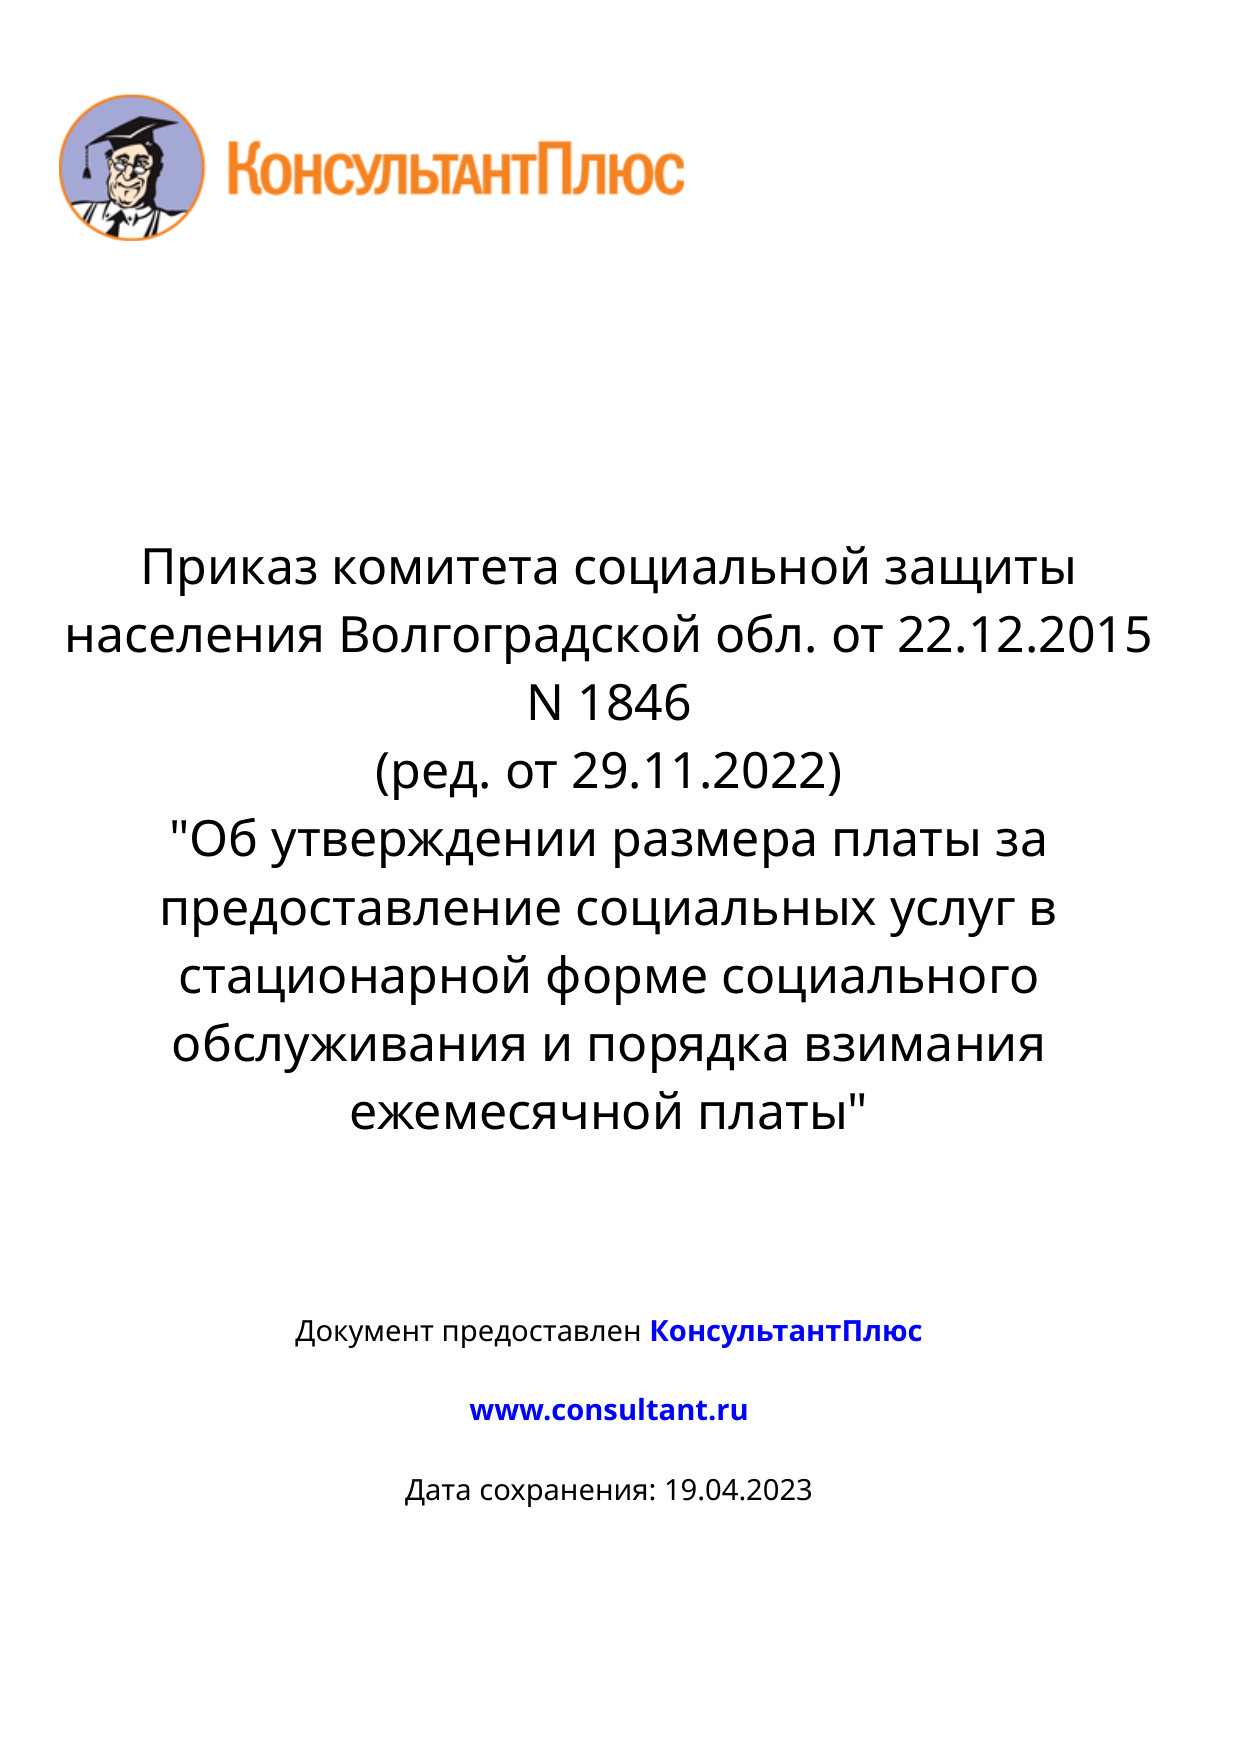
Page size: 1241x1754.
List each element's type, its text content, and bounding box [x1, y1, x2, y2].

table_header [51, 88, 1167, 403]
table_cell Приказ комитета социальной защиты населения Волгоградской обл. от 22.12.2015 N 1846 (ред. от 29.11.2022) "Об утверждении размера платы за предоставление социальных услуг в стационарной форме социального обслуживания и порядка взимания ежемесячной платы" [51, 403, 1167, 1272]
picture [59, 93, 684, 243]
table_cell Документ предоставлен КонсультантПлюс www.consultant.ru Дата сохранения: 19.04.2023 [51, 1272, 1167, 1587]
